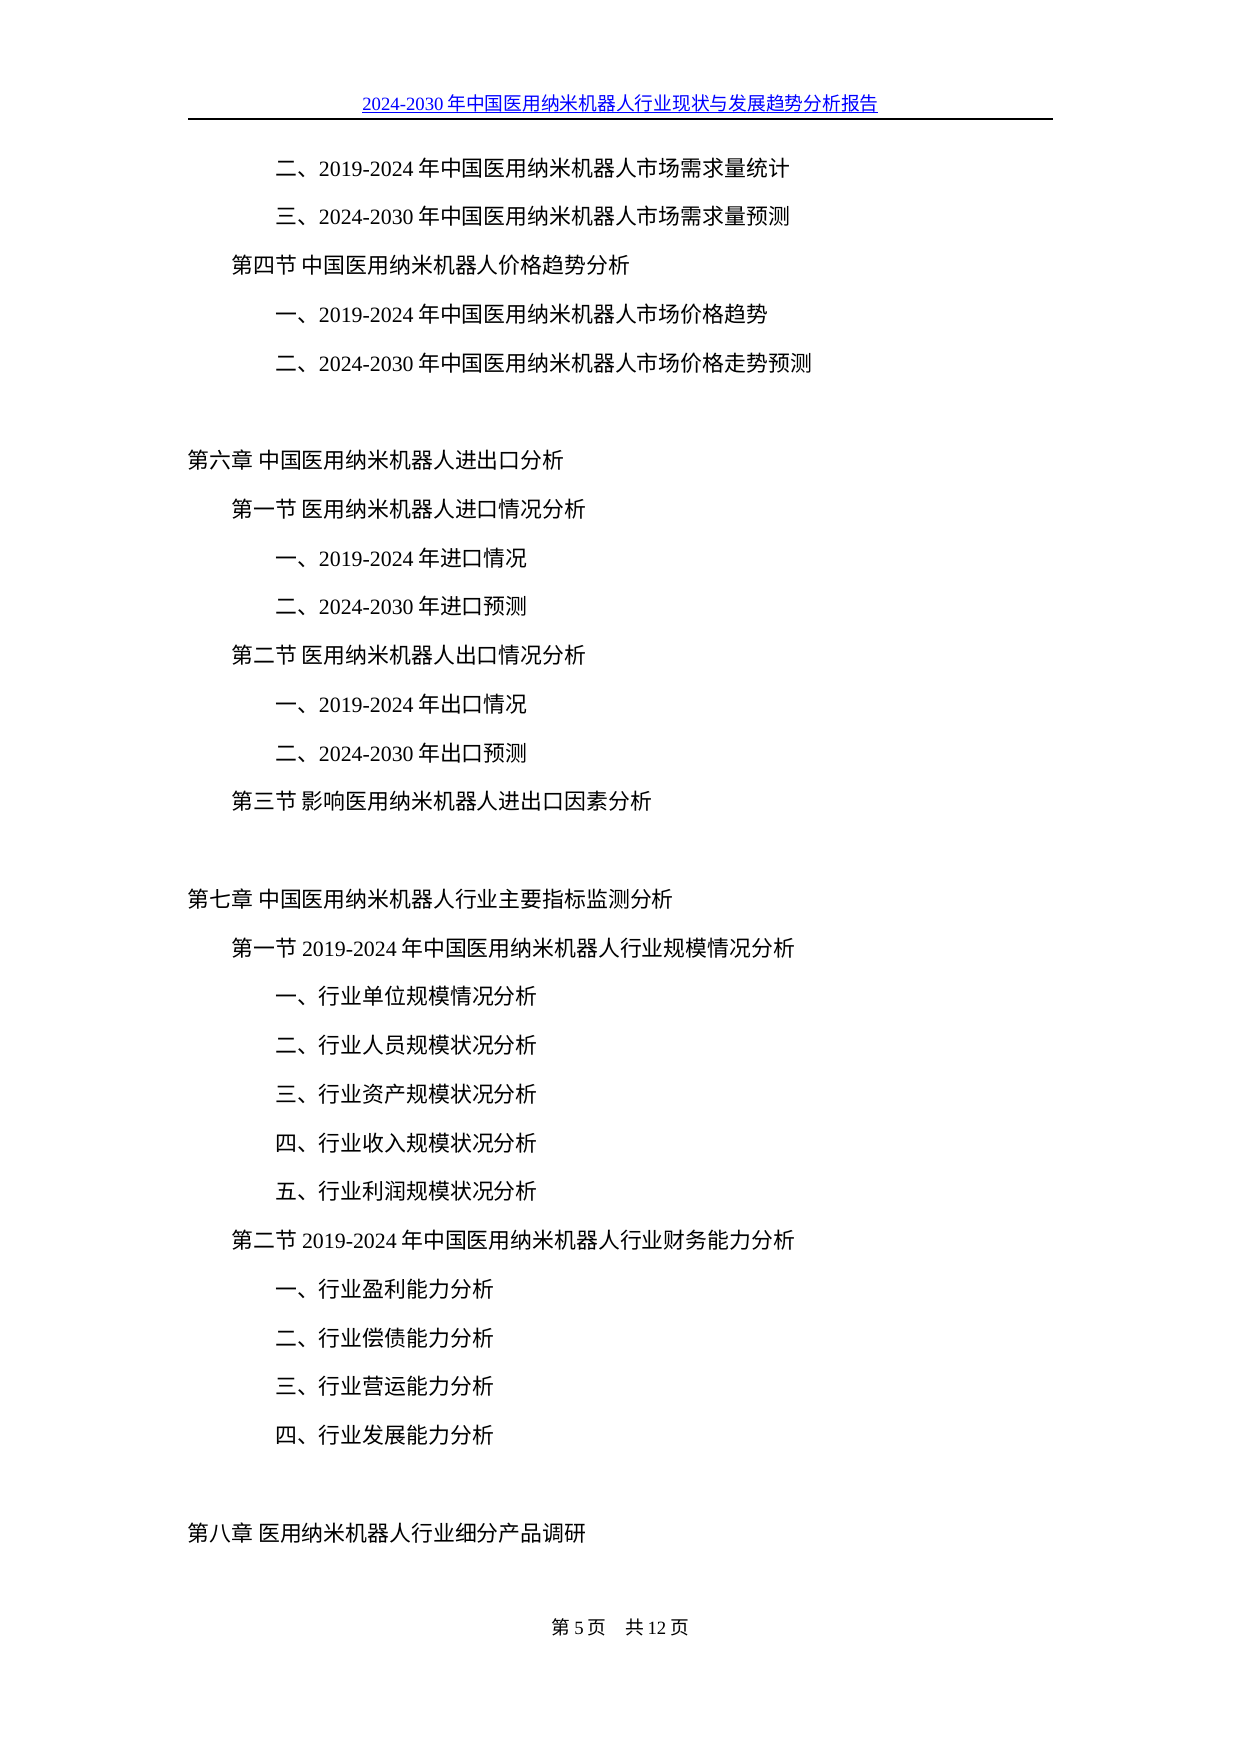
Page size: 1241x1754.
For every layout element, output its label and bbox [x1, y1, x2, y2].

text [187, 150, 1053, 1548]
